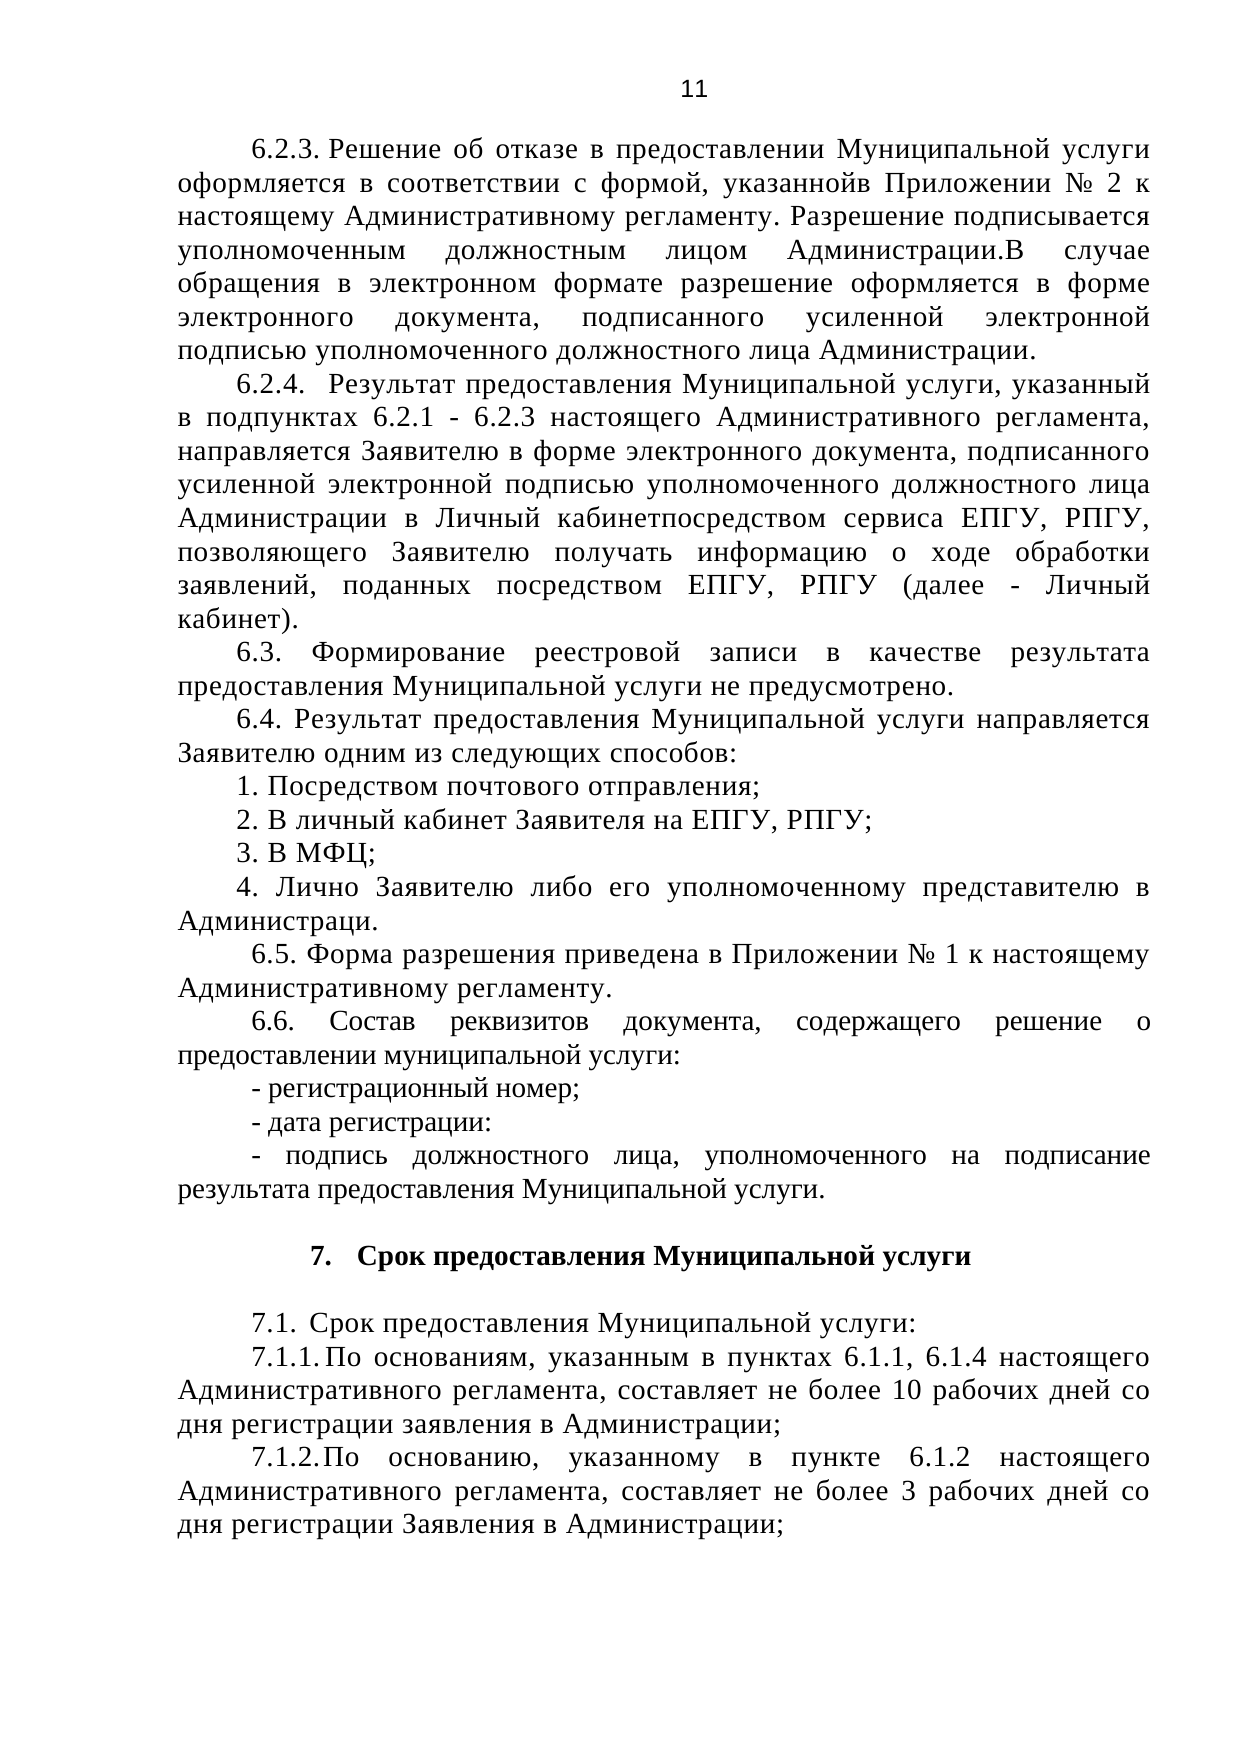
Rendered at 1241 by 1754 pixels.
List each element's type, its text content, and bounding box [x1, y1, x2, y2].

text - подпись должностного лица, уполномоченного на подписание результата предоставления Муниципальной услуги. [177, 1137, 1152, 1204]
text 6.6. Состав реквизитов документа, содержащего решение о предоставлении муниципальной услуги: [177, 1003, 1152, 1070]
list По основаниям, указанным в пунктах 6.1.1, 6.1.4 настоящего Административного регламента, составляет не более 10 рабочих дней со дня регистрации заявления в Администрации; [177, 1339, 1152, 1439]
text 4. Лично Заявителю либо его уполномоченному представителю в Администраци. [177, 869, 1152, 936]
text 2. В личный кабинет Заявителя на ЕПГУ, РПГУ; [177, 802, 1152, 836]
list По основанию, указанному в пункте 6.1.2 настоящего Административного регламента, составляет не более 3 рабочих дней со дня регистрации Заявления в Администрации; [177, 1439, 1152, 1540]
list Срок предоставления Муниципальной услуги [130, 1238, 1152, 1272]
list Результат предоставления Муниципальной услуги, указанный в подпунктах 6.2.1 - 6.2.3 настоящего Административного регламента, направляется Заявителю в форме электронного документа, подписанного усиленной электронной подписью уполномоченного должностного лица Администрации в Личный кабинетпосредством сервиса ЕПГУ, РПГУ, позволяющего Заявителю получать информацию о ходе обработки заявлений, поданных посредством ЕПГУ, РПГУ (далее - Личный кабинет). [177, 366, 1152, 634]
text 1. Посредством почтового отправления; [177, 768, 1152, 802]
list Срок предоставления Муниципальной услуги: [177, 1305, 1152, 1339]
text - регистрационный номер; [177, 1070, 1152, 1104]
list Решение об отказе в предоставлении Муниципальной услуги оформляется в соответствии с формой, указаннойв Приложении № 2 к настоящему Административному регламенту. Разрешение подписывается уполномоченным должностным лицом Администрации.В случае обращения в электронном формате разрешение оформляется в форме электронного документа, подписанного усиленной электронной подписью уполномоченного должностного лица Администрации. [177, 131, 1152, 366]
text 3. В МФЦ; [177, 836, 1152, 869]
text 6.5. Форма разрешения приведена в Приложении № 1 к настоящему Административному регламенту. [177, 936, 1152, 1003]
text 6.3. Формирование реестровой записи в качестве результата предоставления Муниципальной услуги не предусмотрено. [177, 634, 1152, 701]
text 6.4. Результат предоставления Муниципальной услуги направляется Заявителю одним из следующих способов: [177, 701, 1152, 768]
text - дата регистрации: [177, 1104, 1152, 1137]
